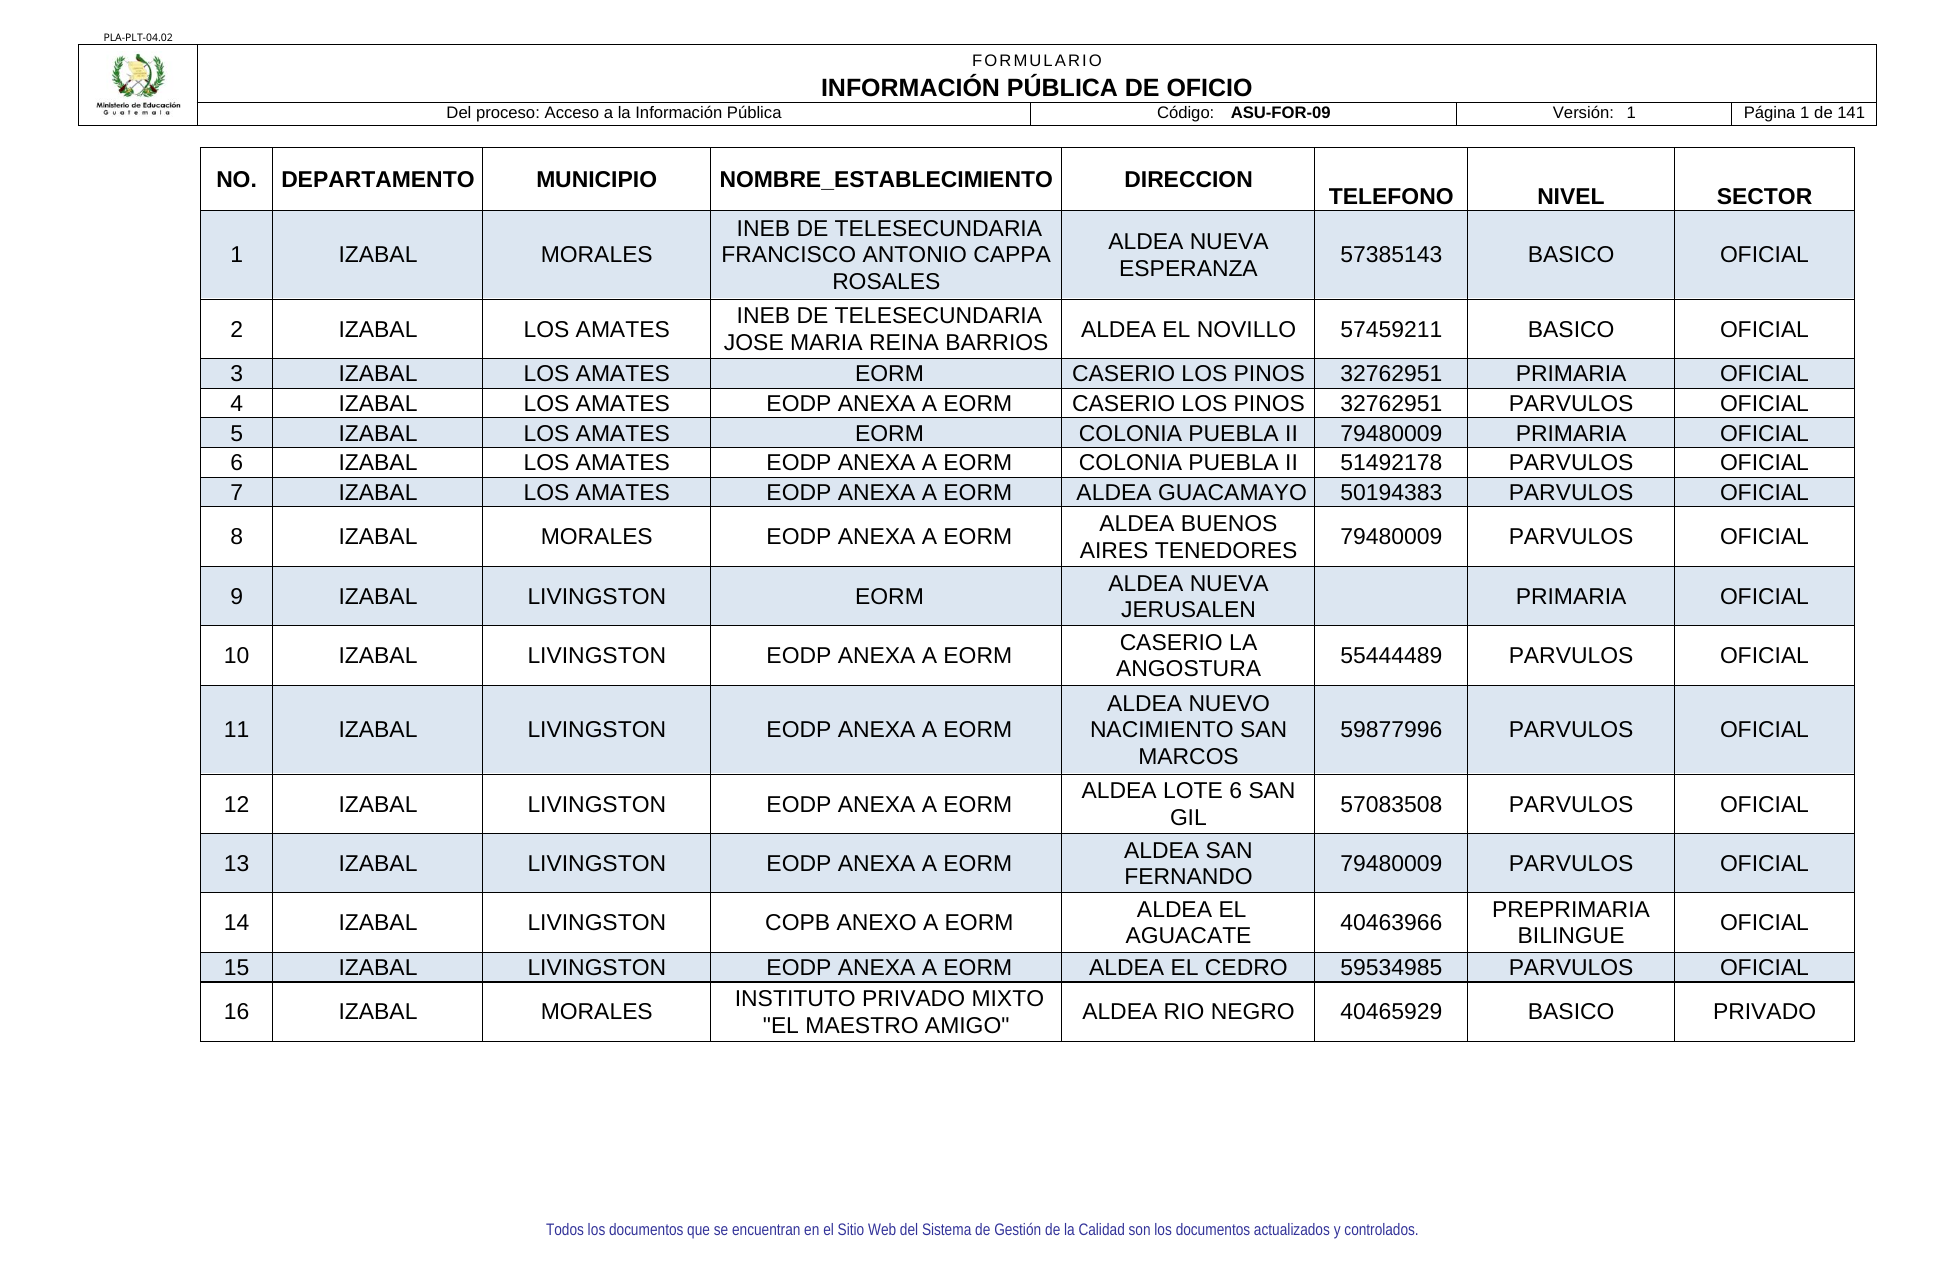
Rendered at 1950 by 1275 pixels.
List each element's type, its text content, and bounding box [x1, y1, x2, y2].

table_cell IZABAL [273, 448, 482, 477]
table_cell IZABAL [273, 211, 482, 298]
table_cell LOS AMATES [483, 418, 710, 447]
table_cell COLONIA PUEBLA II [1062, 448, 1314, 477]
table_cell 7 [201, 478, 272, 506]
table_cell PREPRIMARIA BILINGUE [1468, 893, 1674, 952]
table_cell OFICIAL [1675, 686, 1854, 773]
table_cell IZABAL [273, 686, 482, 773]
table_cell PRIVADO [1675, 983, 1854, 1041]
table_cell OFICIAL [1675, 893, 1854, 952]
table_cell EODP ANEXA A EORM [711, 775, 1061, 833]
table_cell 15 [201, 953, 272, 981]
table_cell 4 [201, 389, 272, 417]
table_cell LIVINGSTON [483, 775, 710, 833]
table_cell 55444489 [1315, 626, 1467, 684]
table_cell 57385143 [1315, 211, 1467, 298]
table_header DIRECCION [1062, 148, 1314, 209]
table_cell LIVINGSTON [483, 626, 710, 684]
table_cell PRIMARIA [1468, 359, 1674, 388]
table_cell IZABAL [273, 359, 482, 388]
table_cell COPB ANEXO A EORM [711, 893, 1061, 952]
table_cell 57459211 [1315, 300, 1467, 358]
table_cell IZABAL [273, 418, 482, 447]
table_cell 5 [201, 418, 272, 447]
table_cell PARVULOS [1468, 953, 1674, 981]
table_cell IZABAL [273, 834, 482, 892]
table_cell CASERIO LOS PINOS [1062, 359, 1314, 388]
table_cell EODP ANEXA A EORM [711, 448, 1061, 477]
table_cell IZABAL [273, 626, 482, 684]
table_cell PARVULOS [1468, 507, 1674, 566]
table_cell OFICIAL [1675, 834, 1854, 892]
table_header NOMBRE_ESTABLECIMIENTO [711, 148, 1061, 209]
table_header MUNICIPIO [483, 148, 710, 209]
table_cell EODP ANEXA A EORM [711, 953, 1061, 981]
table_cell PARVULOS [1468, 478, 1674, 506]
table_cell ALDEA NUEVA ESPERANZA [1062, 211, 1314, 298]
table_cell OFICIAL [1675, 567, 1854, 625]
table_cell 57083508 [1315, 775, 1467, 833]
table_header NO. [201, 148, 272, 209]
table_cell MORALES [483, 211, 710, 298]
table_cell OFICIAL [1675, 478, 1854, 506]
table_cell OFICIAL [1675, 389, 1854, 417]
table_cell COLONIA PUEBLA II [1062, 418, 1314, 447]
table_cell ALDEA NUEVO NACIMIENTO SAN MARCOS [1062, 686, 1314, 773]
table_cell [1315, 567, 1467, 625]
table_cell PRIMARIA [1468, 418, 1674, 447]
table_cell MORALES [483, 983, 710, 1041]
table_cell OFICIAL [1675, 448, 1854, 477]
table_cell LIVINGSTON [483, 686, 710, 773]
table_cell 2 [201, 300, 272, 358]
table_cell EORM [711, 418, 1061, 447]
table_cell OFICIAL [1675, 507, 1854, 566]
table_cell EODP ANEXA A EORM [711, 389, 1061, 417]
table_cell OFICIAL [1675, 300, 1854, 358]
table_cell 59534985 [1315, 953, 1467, 981]
table_cell LOS AMATES [483, 359, 710, 388]
table_cell 14 [201, 893, 272, 952]
table_cell 13 [201, 834, 272, 892]
table_cell IZABAL [273, 567, 482, 625]
table_cell ALDEA NUEVA JERUSALEN [1062, 567, 1314, 625]
table_cell INSTITUTO PRIVADO MIXTO "EL MAESTRO AMIGO" [711, 983, 1061, 1041]
table_cell PARVULOS [1468, 834, 1674, 892]
table_cell 40465929 [1315, 983, 1467, 1041]
table_cell LOS AMATES [483, 478, 710, 506]
table_cell 59877996 [1315, 686, 1467, 773]
table_cell 3 [201, 359, 272, 388]
table_cell ALDEA EL AGUACATE [1062, 893, 1314, 952]
table_cell EODP ANEXA A EORM [711, 507, 1061, 566]
table_cell 11 [201, 686, 272, 773]
table_cell OFICIAL [1675, 775, 1854, 833]
table_cell PARVULOS [1468, 775, 1674, 833]
table_cell PARVULOS [1468, 626, 1674, 684]
table_cell PRIMARIA [1468, 567, 1674, 625]
table_cell 79480009 [1315, 834, 1467, 892]
table_cell 10 [201, 626, 272, 684]
table_cell 16 [201, 983, 272, 1041]
table_cell EODP ANEXA A EORM [711, 626, 1061, 684]
table_cell CASERIO LOS PINOS [1062, 389, 1314, 417]
table_cell ALDEA BUENOS AIRES TENEDORES [1062, 507, 1314, 566]
table_cell 32762951 [1315, 389, 1467, 417]
table_cell 6 [201, 448, 272, 477]
table_cell EORM [711, 359, 1061, 388]
table_cell LIVINGSTON [483, 834, 710, 892]
table_cell LOS AMATES [483, 448, 710, 477]
table_cell 32762951 [1315, 359, 1467, 388]
table_cell PARVULOS [1468, 389, 1674, 417]
table_cell IZABAL [273, 507, 482, 566]
table_header TELEFONO [1315, 148, 1467, 209]
table_cell EODP ANEXA A EORM [711, 478, 1061, 506]
table_cell 51492178 [1315, 448, 1467, 477]
table_cell MORALES [483, 507, 710, 566]
table_cell IZABAL [273, 983, 482, 1041]
table_cell 40463966 [1315, 893, 1467, 952]
table_cell LIVINGSTON [483, 567, 710, 625]
table_cell ALDEA RIO NEGRO [1062, 983, 1314, 1041]
table_cell IZABAL [273, 300, 482, 358]
table_cell ALDEA EL CEDRO [1062, 953, 1314, 981]
table_header SECTOR [1675, 148, 1854, 209]
table_cell OFICIAL [1675, 953, 1854, 981]
table_cell EORM [711, 567, 1061, 625]
table_cell 50194383 [1315, 478, 1467, 506]
table_cell IZABAL [273, 953, 482, 981]
picture [95, 51, 181, 117]
table_cell IZABAL [273, 775, 482, 833]
table_cell 9 [201, 567, 272, 625]
table_header NIVEL [1468, 148, 1674, 209]
table_cell 1 [201, 211, 272, 298]
table_cell PARVULOS [1468, 448, 1674, 477]
table_cell IZABAL [273, 389, 482, 417]
table_cell 79480009 [1315, 507, 1467, 566]
table_cell EODP ANEXA A EORM [711, 686, 1061, 773]
table_cell 12 [201, 775, 272, 833]
table_cell ALDEA SAN FERNANDO [1062, 834, 1314, 892]
table_cell ALDEA LOTE 6 SAN GIL [1062, 775, 1314, 833]
table_cell PARVULOS [1468, 686, 1674, 773]
table_cell LIVINGSTON [483, 893, 710, 952]
table_cell LIVINGSTON [483, 953, 710, 981]
table_cell OFICIAL [1675, 418, 1854, 447]
table_cell IZABAL [273, 893, 482, 952]
table_cell INEB DE TELESECUNDARIA FRANCISCO ANTONIO CAPPA ROSALES [711, 211, 1061, 298]
table_cell 79480009 [1315, 418, 1467, 447]
table_cell ALDEA EL NOVILLO [1062, 300, 1314, 358]
table_cell LOS AMATES [483, 300, 710, 358]
table_cell OFICIAL [1675, 211, 1854, 298]
table_cell ALDEA GUACAMAYO [1062, 478, 1314, 506]
table_header DEPARTAMENTO [273, 148, 482, 209]
table_cell CASERIO LA ANGOSTURA [1062, 626, 1314, 684]
table_cell BASICO [1468, 211, 1674, 298]
table_cell BASICO [1468, 300, 1674, 358]
table_cell EODP ANEXA A EORM [711, 834, 1061, 892]
table_cell IZABAL [273, 478, 482, 506]
table_cell OFICIAL [1675, 626, 1854, 684]
table_cell OFICIAL [1675, 359, 1854, 388]
table_cell BASICO [1468, 983, 1674, 1041]
table_cell INEB DE TELESECUNDARIA JOSE MARIA REINA BARRIOS [711, 300, 1061, 358]
table_cell LOS AMATES [483, 389, 710, 417]
table_cell 8 [201, 507, 272, 566]
